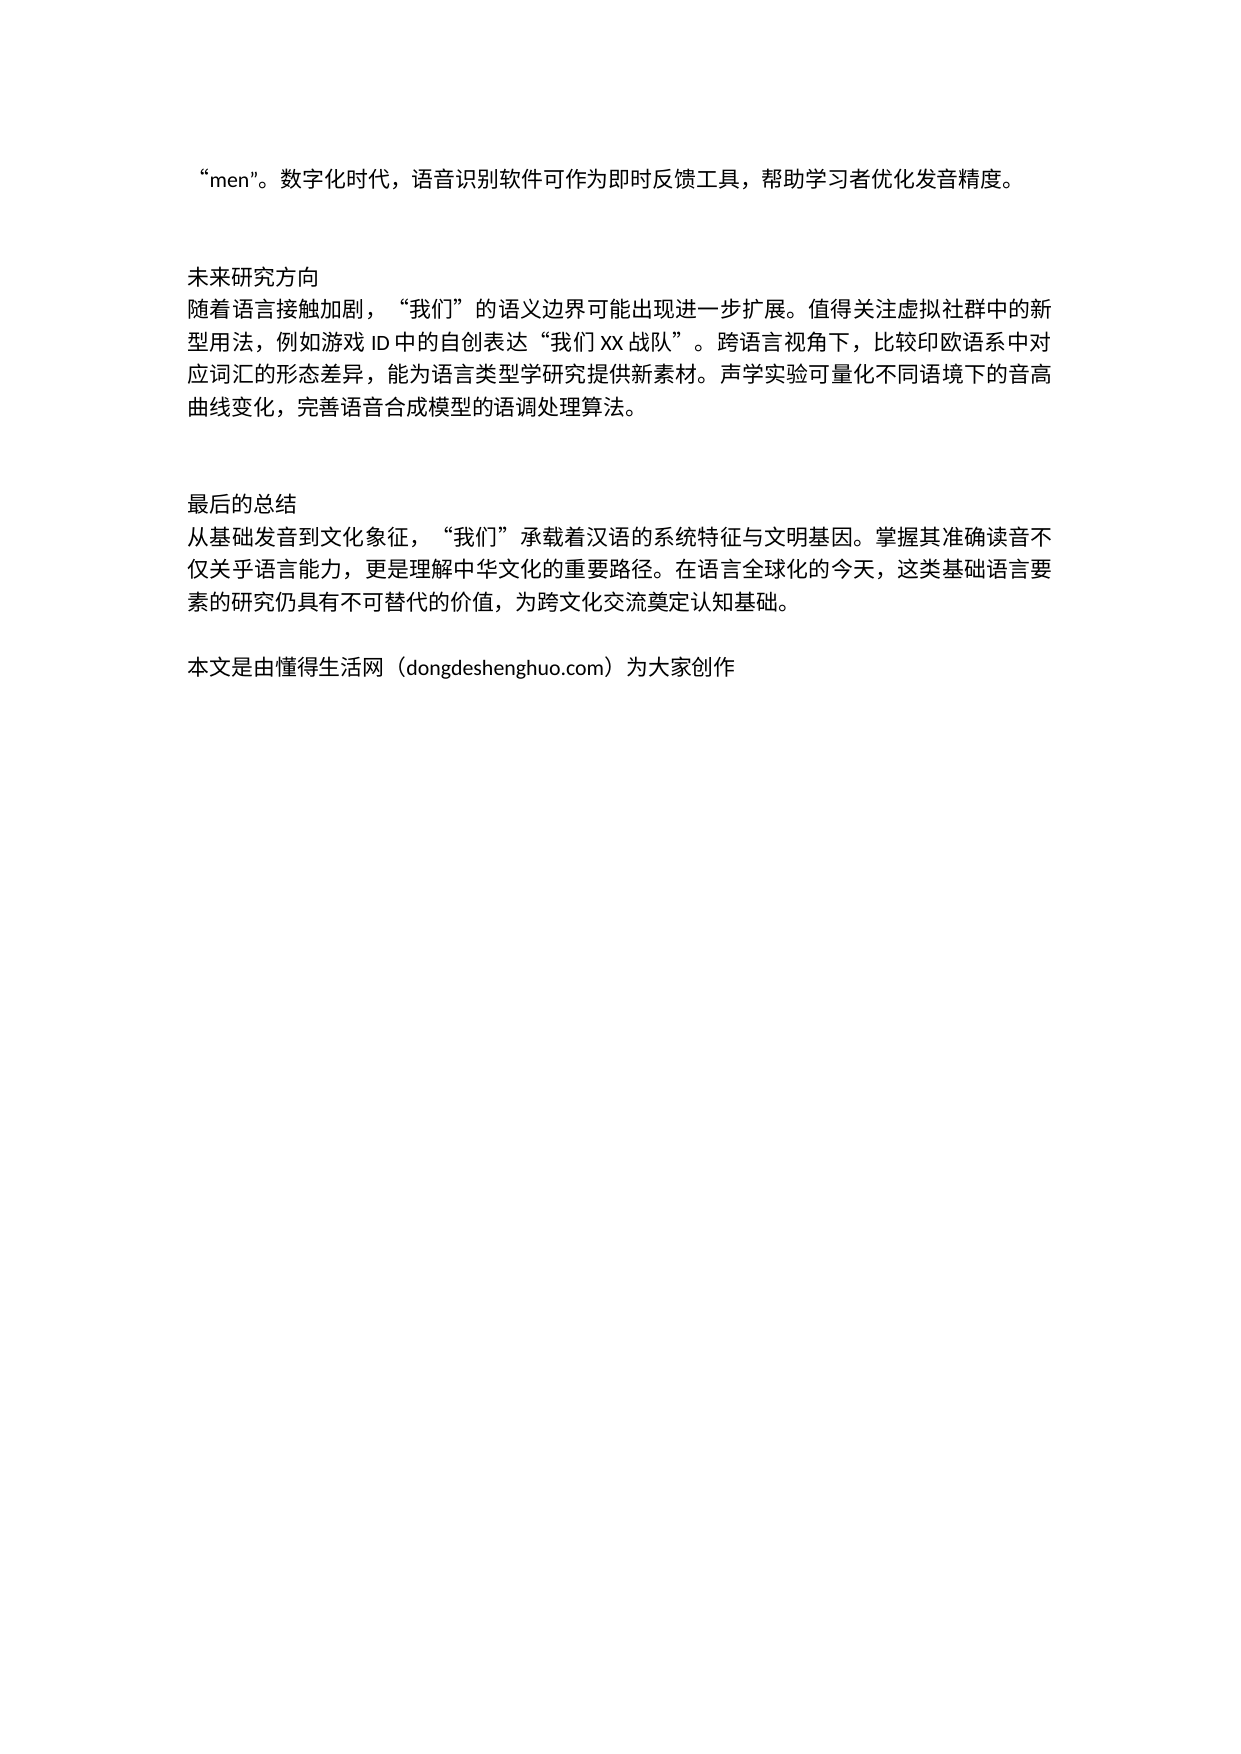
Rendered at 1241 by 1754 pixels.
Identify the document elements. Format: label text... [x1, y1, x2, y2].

text 从基础发音到文化象征，“我们”承载着汉语的系统特征与文明基因。掌握其准确读音不仅关乎语言能力，更是理解中华文化的重要路径。在语言全球化的今天，这类基础语言要素的研究仍具有不可替代的价值，为跨文化交流奠定认知基础。 [187, 519, 1053, 617]
text 本文是由懂得生活网（dongdeshenghuo.com）为大家创作 [187, 649, 1053, 682]
text 随着语言接触加剧，“我们”的语义边界可能出现进一步扩展。值得关注虚拟社群中的新型用法，例如游戏ID中的自创表达“我们XX战队”。跨语言视角下，比较印欧语系中对应词汇的形态差异，能为语言类型学研究提供新素材。声学实验可量化不同语境下的音高曲线变化，完善语音合成模型的语调处理算法。 [187, 292, 1053, 422]
text 未来研究方向 [187, 259, 1053, 292]
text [187, 162, 1053, 194]
text 最后的总结 [187, 487, 1053, 519]
